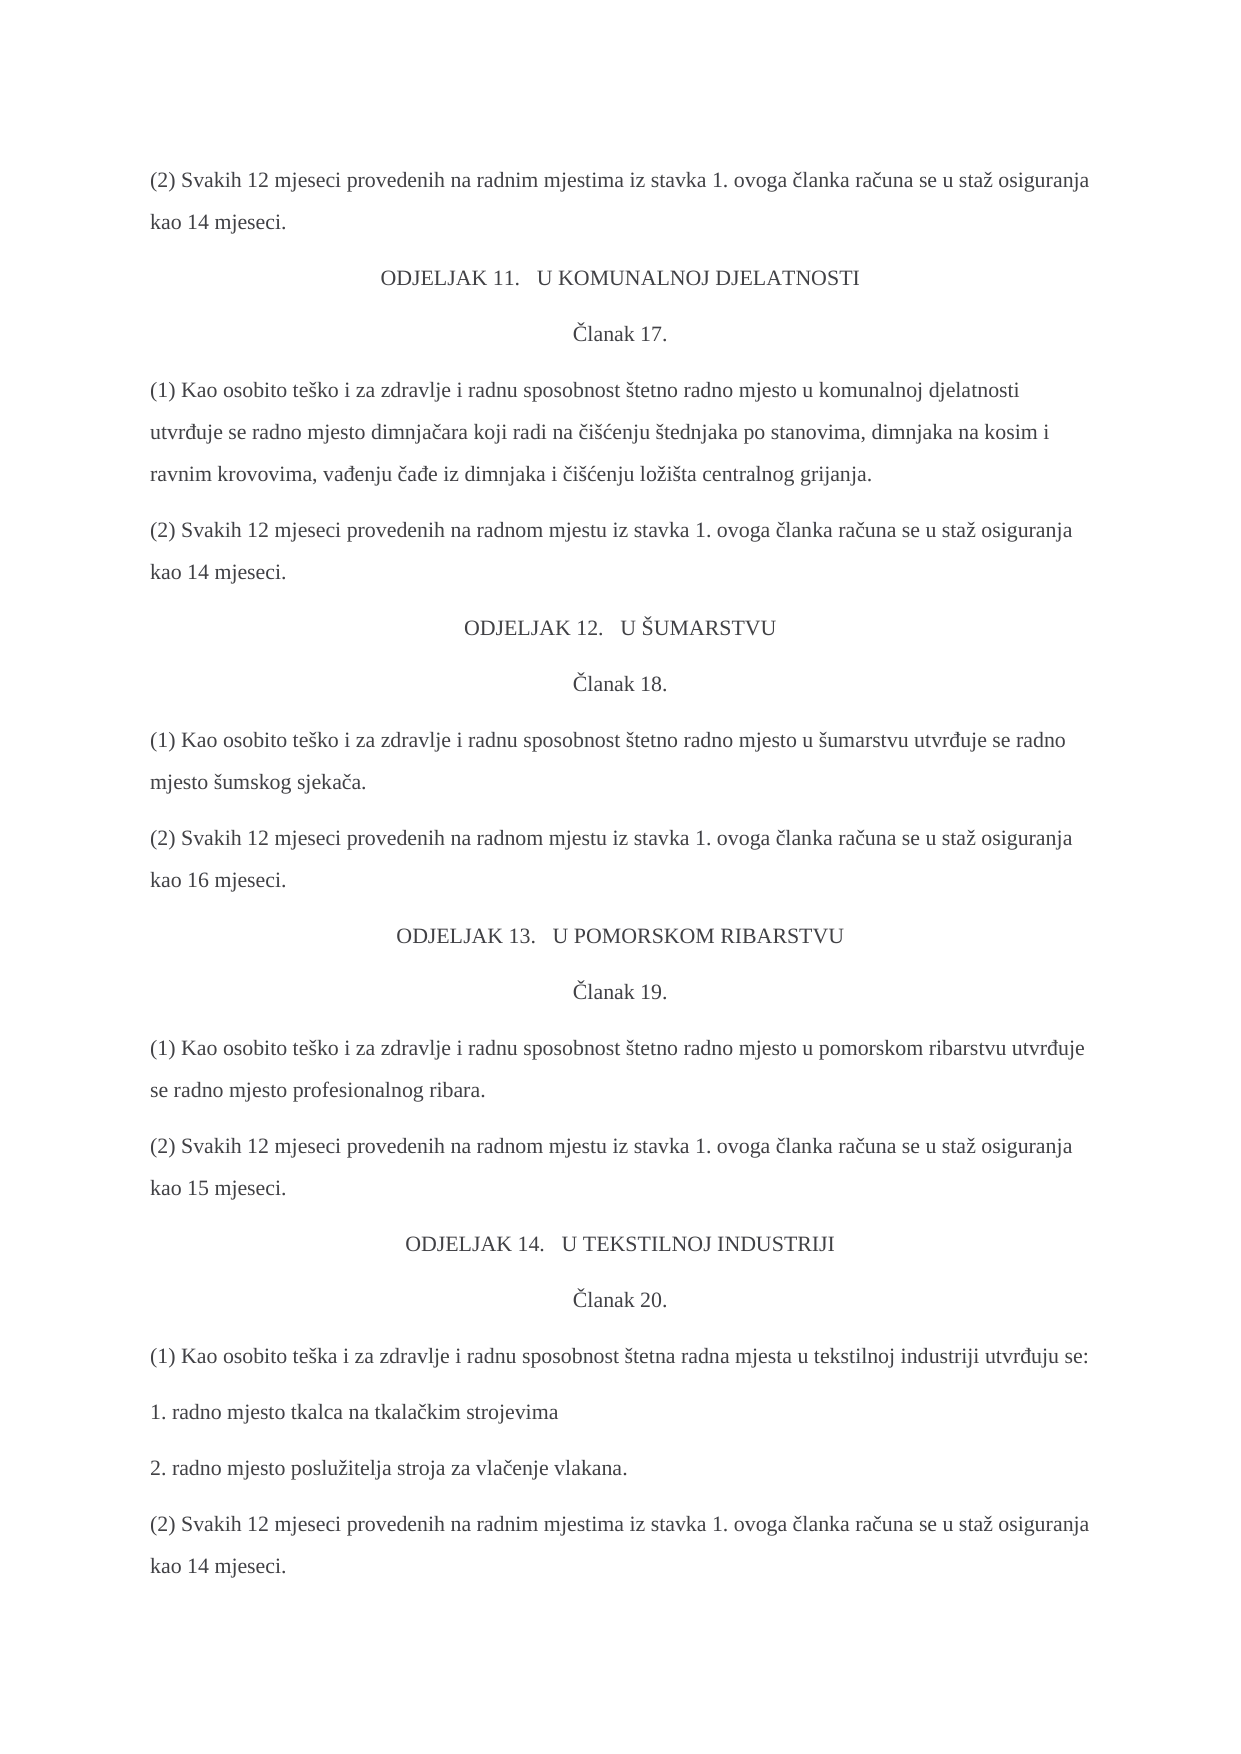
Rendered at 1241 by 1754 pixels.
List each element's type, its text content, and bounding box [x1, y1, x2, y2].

text (1) Kao osobito teška i za zdravlje i radnu sposobnost štetna radna mjesta u tekstilnoj industriji utvrđuju se: [150, 1326, 1090, 1368]
text Članak 18. [150, 654, 1090, 696]
text ODJELJAK 12. U ŠUMARSTVU [150, 598, 1090, 640]
text Članak 19. [150, 962, 1090, 1004]
text 1. radno mjesto tkalca na tkalačkim strojevima [150, 1382, 1090, 1424]
text ODJELJAK 13. U POMORSKOM RIBARSTVU [150, 906, 1090, 948]
text Članak 20. [150, 1270, 1090, 1312]
text (2) Svakih 12 mjeseci provedenih na radnim mjestima iz stavka 1. ovoga članka računa se u staž osiguranja kao 14 mjeseci. [150, 1494, 1090, 1578]
text (2) Svakih 12 mjeseci provedenih na radnom mjestu iz stavka 1. ovoga članka računa se u staž osiguranja kao 14 mjeseci. [150, 500, 1090, 584]
text (1) Kao osobito teško i za zdravlje i radnu sposobnost štetno radno mjesto u komunalnoj djelatnosti utvrđuje se radno mjesto dimnjačara koji radi na čišćenju štednjaka po stanovima, dimnjaka na kosim i ravnim krovovima, vađenju čađe iz dimnjaka i čišćenju ložišta centralnog grijanja. [150, 360, 1090, 486]
text ODJELJAK 11. U KOMUNALNOJ DJELATNOSTI [150, 248, 1090, 290]
text ODJELJAK 14. U TEKSTILNOJ INDUSTRIJI [150, 1214, 1090, 1256]
text (1) Kao osobito teško i za zdravlje i radnu sposobnost štetno radno mjesto u pomorskom ribarstvu utvrđuje se radno mjesto profesionalnog ribara. [150, 1018, 1090, 1102]
text (1) Kao osobito teško i za zdravlje i radnu sposobnost štetno radno mjesto u šumarstvu utvrđuje se radno mjesto šumskog sjekača. [150, 710, 1090, 794]
text (2) Svakih 12 mjeseci provedenih na radnom mjestu iz stavka 1. ovoga članka računa se u staž osiguranja kao 16 mjeseci. [150, 808, 1090, 892]
text (2) Svakih 12 mjeseci provedenih na radnom mjestu iz stavka 1. ovoga članka računa se u staž osiguranja kao 15 mjeseci. [150, 1116, 1090, 1200]
text Članak 17. [150, 304, 1090, 346]
text 2. radno mjesto poslužitelja stroja za vlačenje vlakana. [150, 1438, 1090, 1481]
text (2) Svakih 12 mjeseci provedenih na radnim mjestima iz stavka 1. ovoga članka računa se u staž osiguranja kao 14 mjeseci. [150, 150, 1090, 234]
